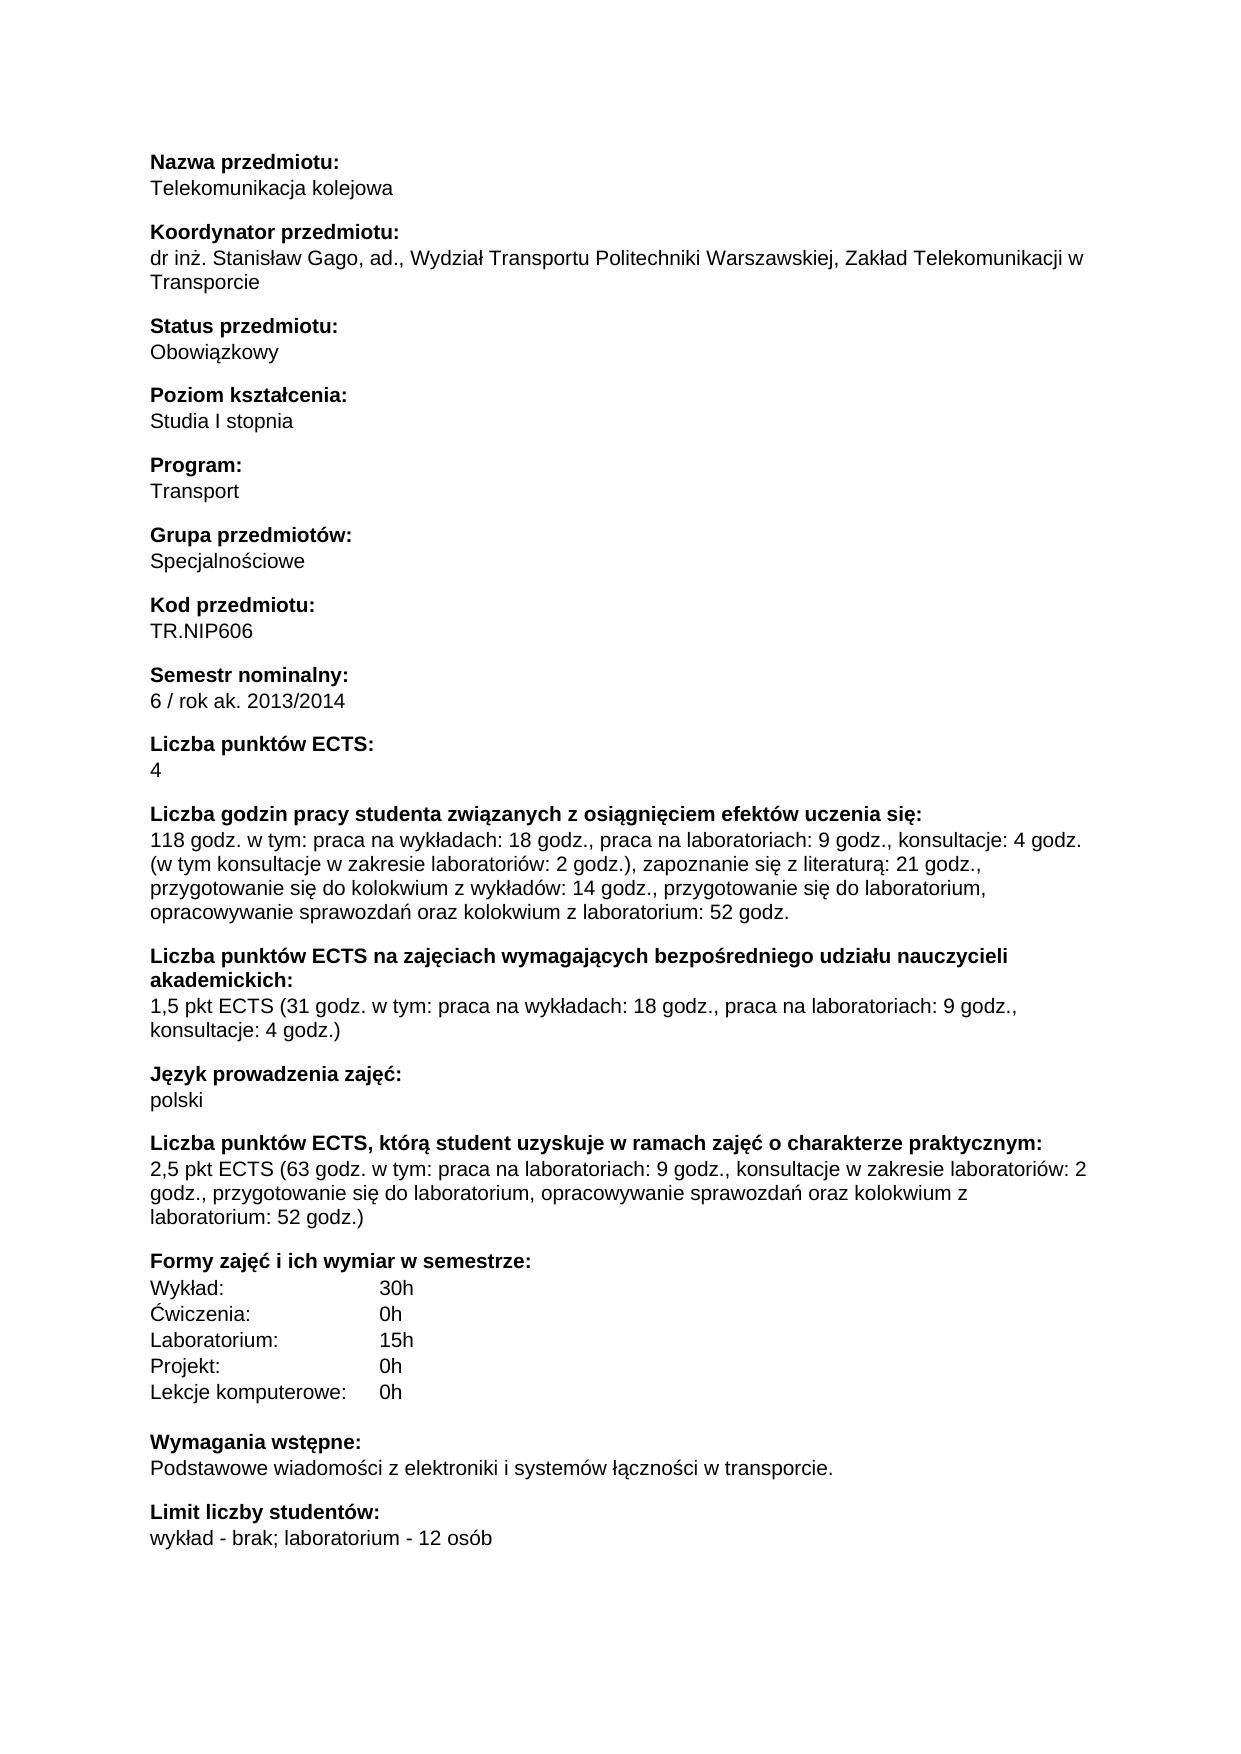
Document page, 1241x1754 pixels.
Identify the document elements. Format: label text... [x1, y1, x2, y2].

table_cell Ćwiczenia: [140, 1302, 367, 1326]
text Liczba punktów ECTS na zajęciach wymagających bezpośredniego udziału nauczycieli akademickich: [150, 944, 1090, 992]
table_cell 0h [369, 1378, 597, 1404]
text Podstawowe wiadomości z elektroniki i systemów łączności w transporcie. [150, 1456, 1090, 1480]
table_cell 0h [369, 1352, 597, 1378]
text Wymagania wstępne: [150, 1430, 1090, 1454]
text Liczba punktów ECTS: [150, 732, 1090, 756]
text Grupa przedmiotów: [150, 523, 1090, 547]
text Język prowadzenia zajęć: [150, 1061, 1090, 1085]
text Formy zajęć i ich wymiar w semestrze: [150, 1249, 1090, 1273]
table_header Wykład: [140, 1276, 367, 1300]
text TR.NIP606 [150, 619, 1090, 643]
table_cell Laboratorium: [140, 1328, 367, 1352]
table_cell 15h [369, 1326, 597, 1352]
text Liczba godzin pracy studenta związanych z osiągnięciem efektów uczenia się: [150, 802, 1090, 826]
text Koordynator przedmiotu: [150, 220, 1090, 244]
text Liczba punktów ECTS, którą student uzyskuje w ramach zajęć o charakterze praktycznym: [150, 1131, 1090, 1155]
table_header 30h [369, 1276, 597, 1300]
text Nazwa przedmiotu: [150, 150, 1090, 174]
text Poziom kształcenia: [150, 383, 1090, 407]
text Studia I stopnia [150, 409, 1090, 433]
text dr inż. Stanisław Gago, ad., Wydział Transportu Politechniki Warszawskiej, Zakład Telekomunikacji w Transporcie [150, 246, 1090, 294]
text 6 / rok ak. 2013/2014 [150, 688, 1090, 712]
text Status przedmiotu: [150, 313, 1090, 337]
text polski [150, 1087, 1090, 1111]
text Transport [150, 479, 1090, 503]
text Kod przedmiotu: [150, 593, 1090, 617]
text Telekomunikacja kolejowa [150, 176, 1090, 200]
text 1,5 pkt ECTS (31 godz. w tym: praca na wykładach: 18 godz., praca na laboratoriach: 9 godz., konsultacje: 4 godz.) [150, 994, 1090, 1042]
text Program: [150, 453, 1090, 477]
text Obowiązkowy [150, 339, 1090, 363]
text 2,5 pkt ECTS (63 godz. w tym: praca na laboratoriach: 9 godz., konsultacje w zakresie laboratoriów: 2 godz., przygotowanie się do laboratorium, opracowywanie sprawozdań oraz kolokwium z laboratorium: 52 godz.) [150, 1157, 1090, 1229]
table_cell 0h [369, 1300, 597, 1326]
text wykład - brak; laboratorium - 12 osób [150, 1526, 1090, 1549]
text Limit liczby studentów: [150, 1499, 1090, 1523]
text Semestr nominalny: [150, 662, 1090, 686]
text Specjalnościowe [150, 549, 1090, 573]
text 4 [150, 758, 1090, 782]
table_cell Lekcje komputerowe: [140, 1380, 367, 1404]
table_cell Projekt: [140, 1354, 367, 1378]
text 118 godz. w tym: praca na wykładach: 18 godz., praca na laboratoriach: 9 godz., konsultacje: 4 godz. (w tym konsultacje w zakresie laboratoriów: 2 godz.), zapoznanie się z literaturą: 21 godz., przygotowanie się do kolokwium z wykładów: 14 godz., przygotowanie się do laboratorium, opracowywanie sprawozdań oraz kolokwium z laboratorium: 52 godz. [150, 828, 1090, 924]
